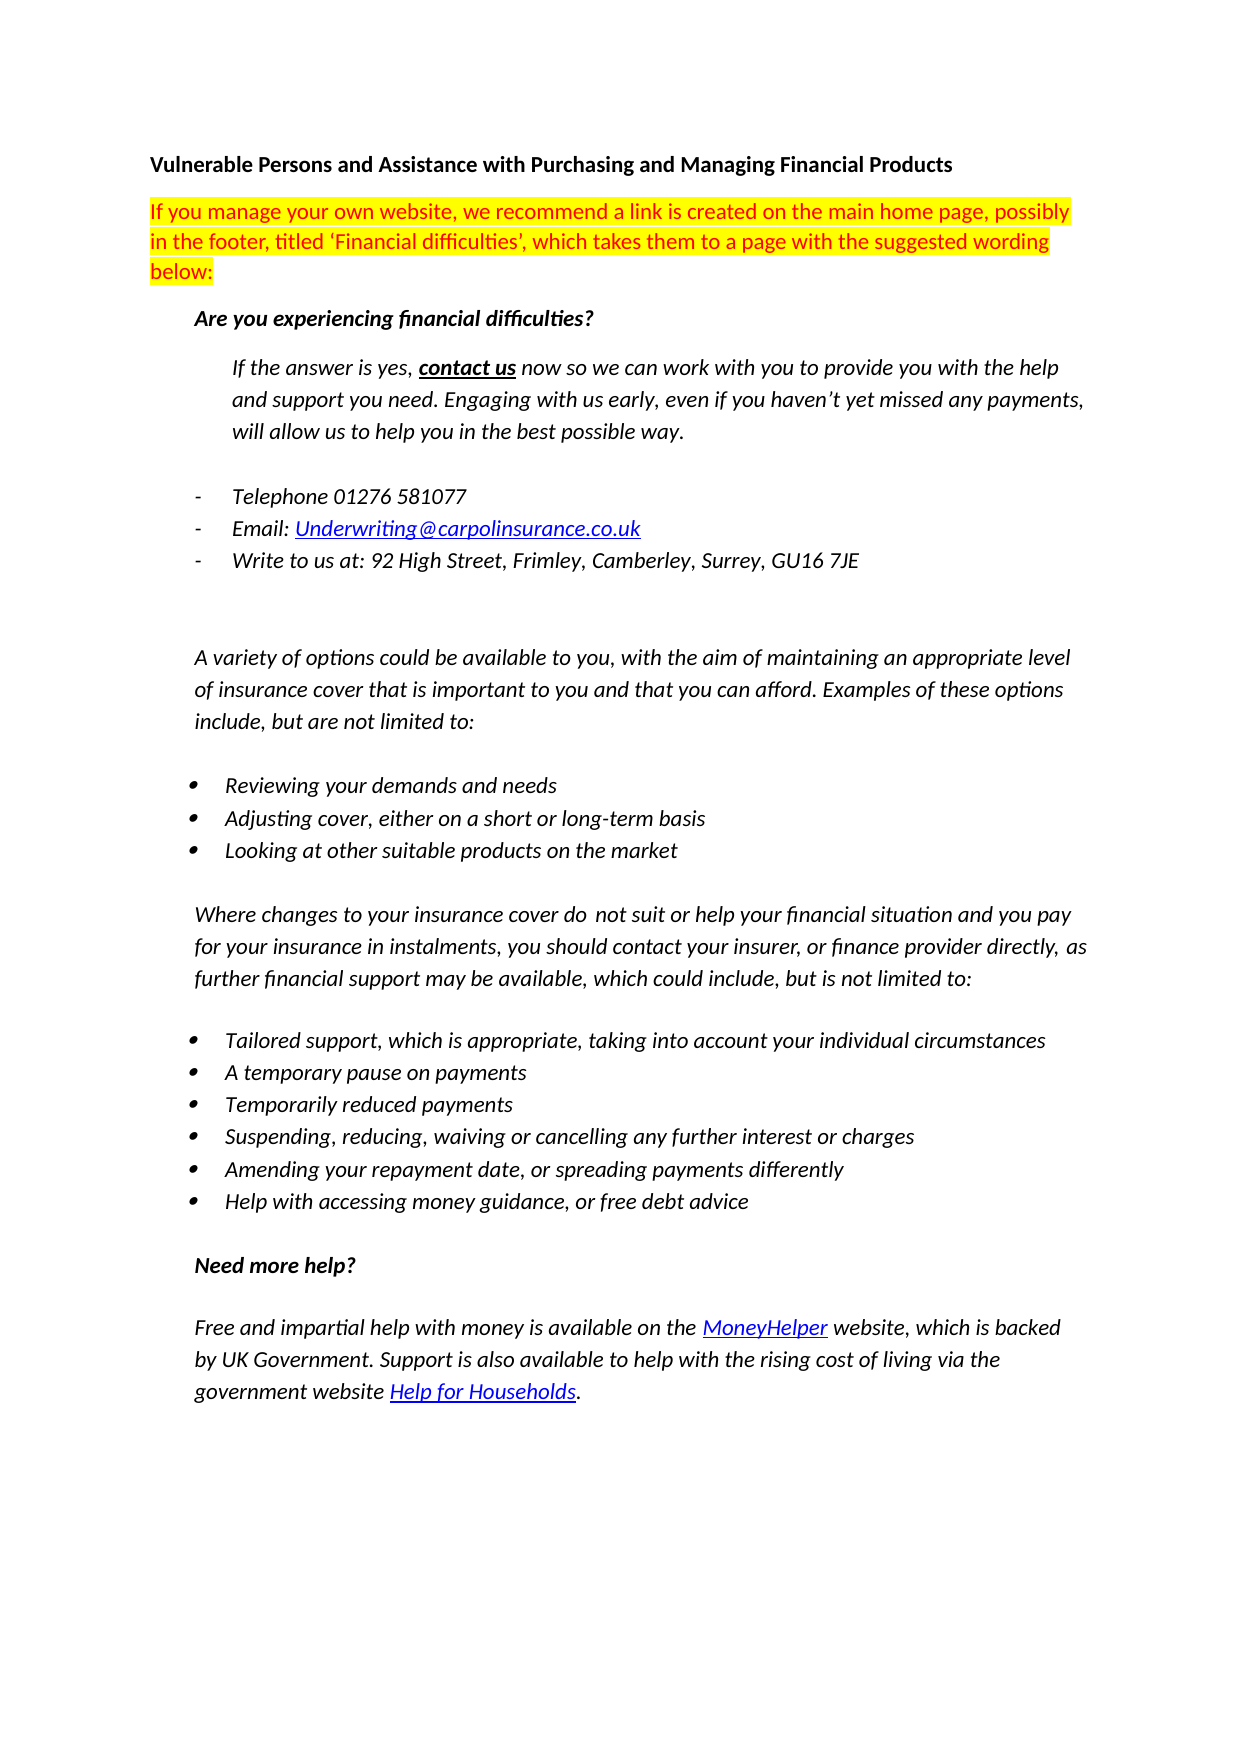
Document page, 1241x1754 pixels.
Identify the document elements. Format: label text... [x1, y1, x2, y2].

list Email: Underwriting@carpolinsurance.co.uk [194, 514, 1090, 542]
list Suspending, reducing, waiving or cancelling any further interest or charges [187, 1122, 1090, 1151]
text Need more help? [194, 1251, 1090, 1279]
list Reviewing your demands and needs [187, 771, 1090, 799]
text If the answer is yes, contact us now so we can work with you to provide you with the help and support you need. Engaging with us early, even if you haven’t yet missed any payments, will allow us to help you in the best possible way. [232, 353, 1090, 445]
list Temporarily reduced payments [187, 1090, 1090, 1118]
list Help with accessing money guidance, or free debt advice [187, 1187, 1090, 1215]
list Tailored support, which is appropriate, taking into account your individual circumstances [187, 1026, 1090, 1054]
list Amending your repayment date, or spreading payments differently [187, 1155, 1090, 1183]
list Adjusting cover, either on a short or long-term basis [187, 804, 1090, 832]
text Free and impartial help with money is available on the MoneyHelper website, which is backed by UK Government. Support is also available to help with the rising cost of living via the government website Help for Households. [194, 1313, 1090, 1405]
text If you manage your own website, we recommend a link is created on the main home page, possibly in the footer, titled ‘Financial difficulties’, which takes them to a page with the suggested wording below: [150, 197, 1090, 285]
text A variety of options could be available to you, with the aim of maintaining an appropriate level of insurance cover that is important to you and that you can afford. Examples of these options include, but are not limited to: [194, 643, 1090, 735]
text Vulnerable Persons and Assistance with Purchasing and Managing Financial Products [150, 150, 1090, 178]
list A temporary pause on payments [187, 1058, 1090, 1086]
list Telephone 01276 581077 [194, 482, 1090, 510]
text Are you experiencing financial difficulties? [194, 304, 1090, 332]
list Looking at other suitable products on the market [187, 836, 1090, 864]
list Write to us at: 92 High Street, Frimley, Camberley, Surrey, GU16 7JE [194, 546, 1090, 574]
text Where changes to your insurance cover do not suit or help your financial situation and you pay for your insurance in instalments, you should contact your insurer, or finance provider directly, as further financial support may be available, which could include, but is not limited to: [194, 900, 1090, 993]
